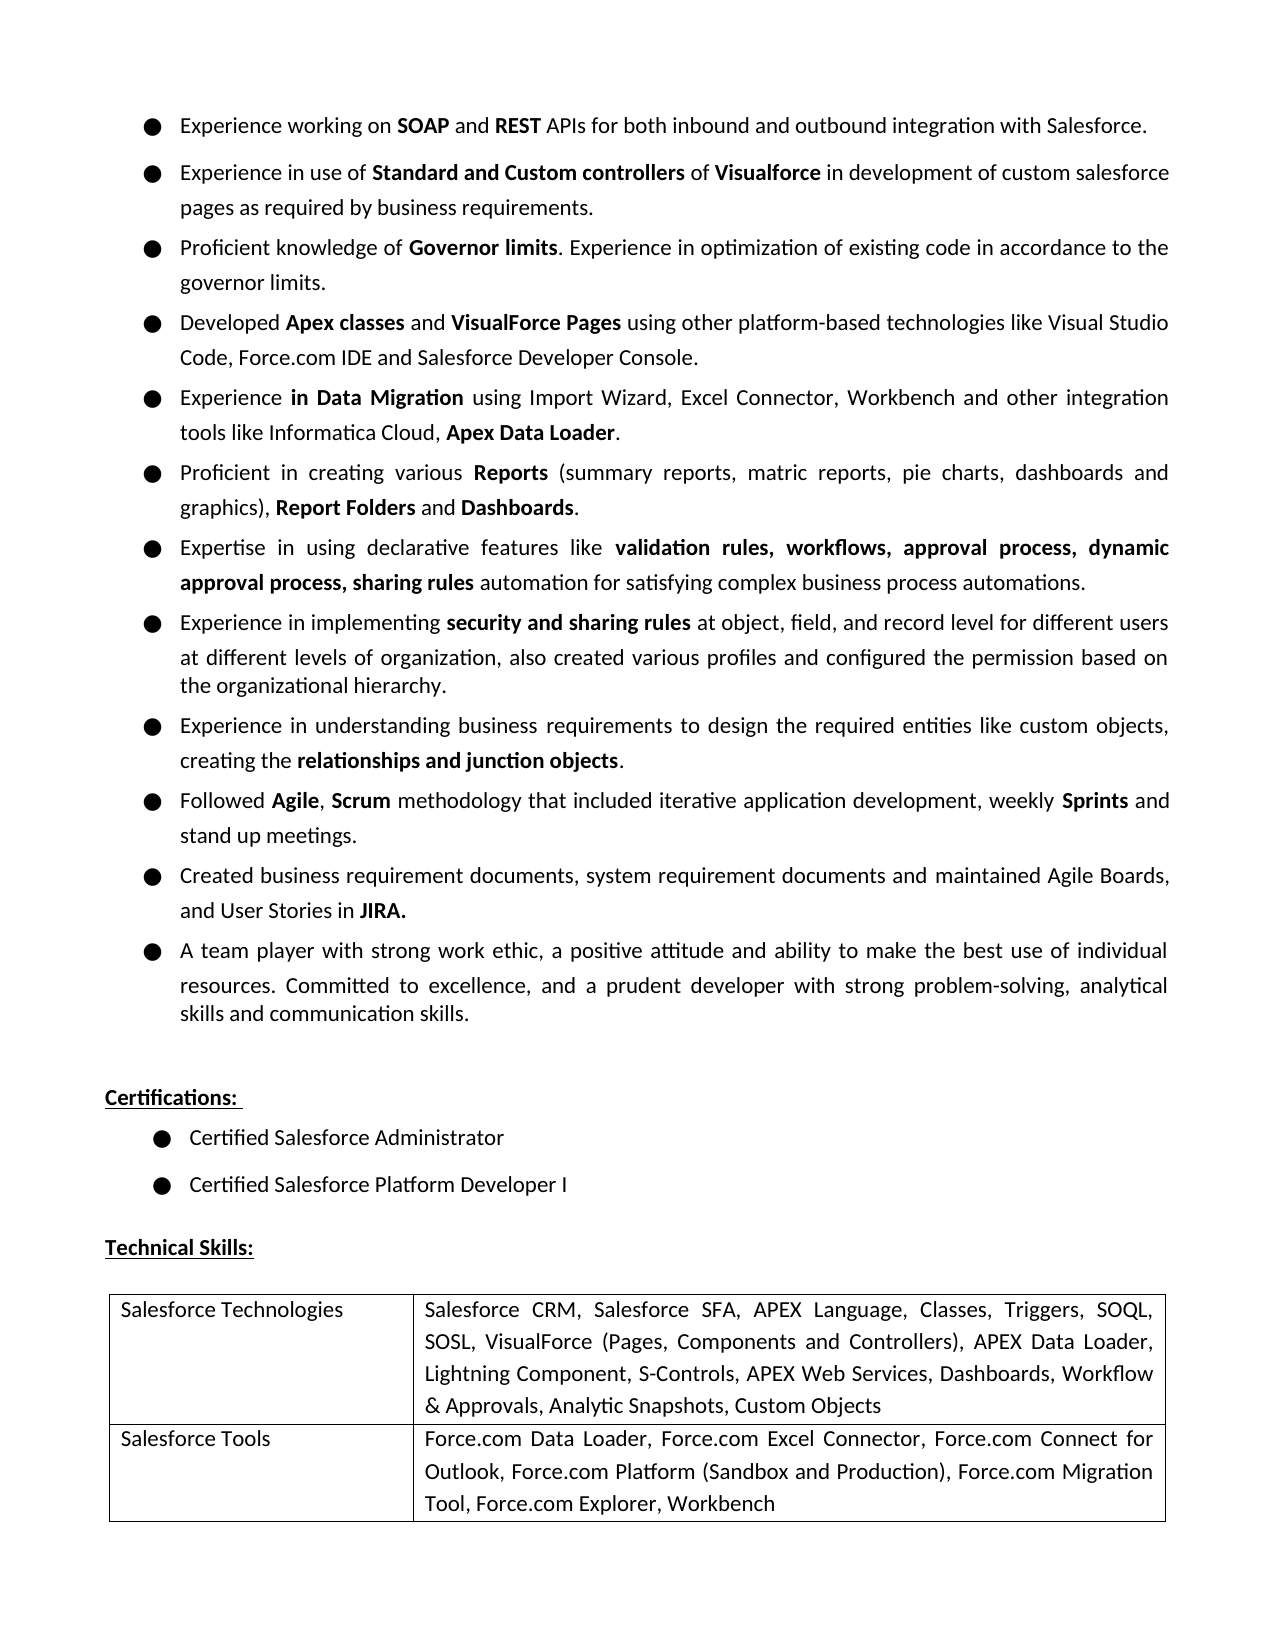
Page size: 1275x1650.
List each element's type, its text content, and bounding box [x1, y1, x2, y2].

list Certified Salesforce Platform Developer I [152, 1158, 1170, 1205]
list Experience in Data Migration using Import Wizard, Excel Connector, Workbench and other integration tools like Informatica Cloud, Apex Data Loader. [142, 371, 1170, 446]
table_header Salesforce CRM, Salesforce SFA, APEX Language, Classes, Triggers, SOQL, SOSL, VisualForce (Pages, Components and Controllers), APEX Data Loader, Lightning Component, S-Controls, APEX Web Services, Dashboards, Workflow & Approvals, Analytic Snapshots, Custom Objects [414, 1295, 1165, 1423]
list Experience working on SOAP and REST APIs for both inbound and outbound integration with Salesforce. [142, 99, 1170, 146]
list Proficient in creating various Reports (summary reports, matric reports, pie charts, dashboards and graphics), Report Folders and Dashboards. [142, 446, 1170, 521]
list A team player with strong work ethic, a positive attitude and ability to make the best use of individual resources. Committed to excellence, and a prudent developer with strong problem-solving, analytical skills and communication skills. [142, 924, 1170, 1027]
list Created business requirement documents, system requirement documents and maintained Agile Boards, and User Stories in JIRA. [142, 849, 1170, 924]
text Technical Skills: [105, 1233, 1170, 1261]
text Certifications: [105, 1083, 1170, 1111]
list Experience in understanding business requirements to design the required entities like custom objects, creating the relationships and junction objects. [142, 699, 1170, 774]
list Certified Salesforce Administrator [152, 1111, 1170, 1158]
list Expertise in using declarative features like validation rules, workflows, approval process, dynamic approval process, sharing rules automation for satisfying complex business process automations. [142, 521, 1170, 596]
list Developed Apex classes and VisualForce Pages using other platform-based technologies like Visual Studio Code, Force.com IDE and Salesforce Developer Console. [142, 296, 1170, 371]
list Proficient knowledge of Governor limits. Experience in optimization of existing code in accordance to the governor limits. [142, 221, 1170, 296]
list Experience in implementing security and sharing rules at object, field, and record level for different users at different levels of organization, also created various profiles and configured the permission based on the organizational hierarchy. [142, 596, 1170, 699]
list Experience in use of Standard and Custom controllers of Visualforce in development of custom salesforce pages as required by business requirements. [142, 146, 1170, 221]
table_header Salesforce Technologies [110, 1295, 413, 1423]
table_cell Salesforce Tools [110, 1425, 413, 1521]
table_cell Force.com Data Loader, Force.com Excel Connector, Force.com Connect for Outlook, Force.com Platform (Sandbox and Production), Force.com Migration Tool, Force.com Explorer, Workbench [414, 1425, 1165, 1521]
list Followed Agile, Scrum methodology that included iterative application development, weekly Sprints and stand up meetings. [142, 774, 1170, 849]
